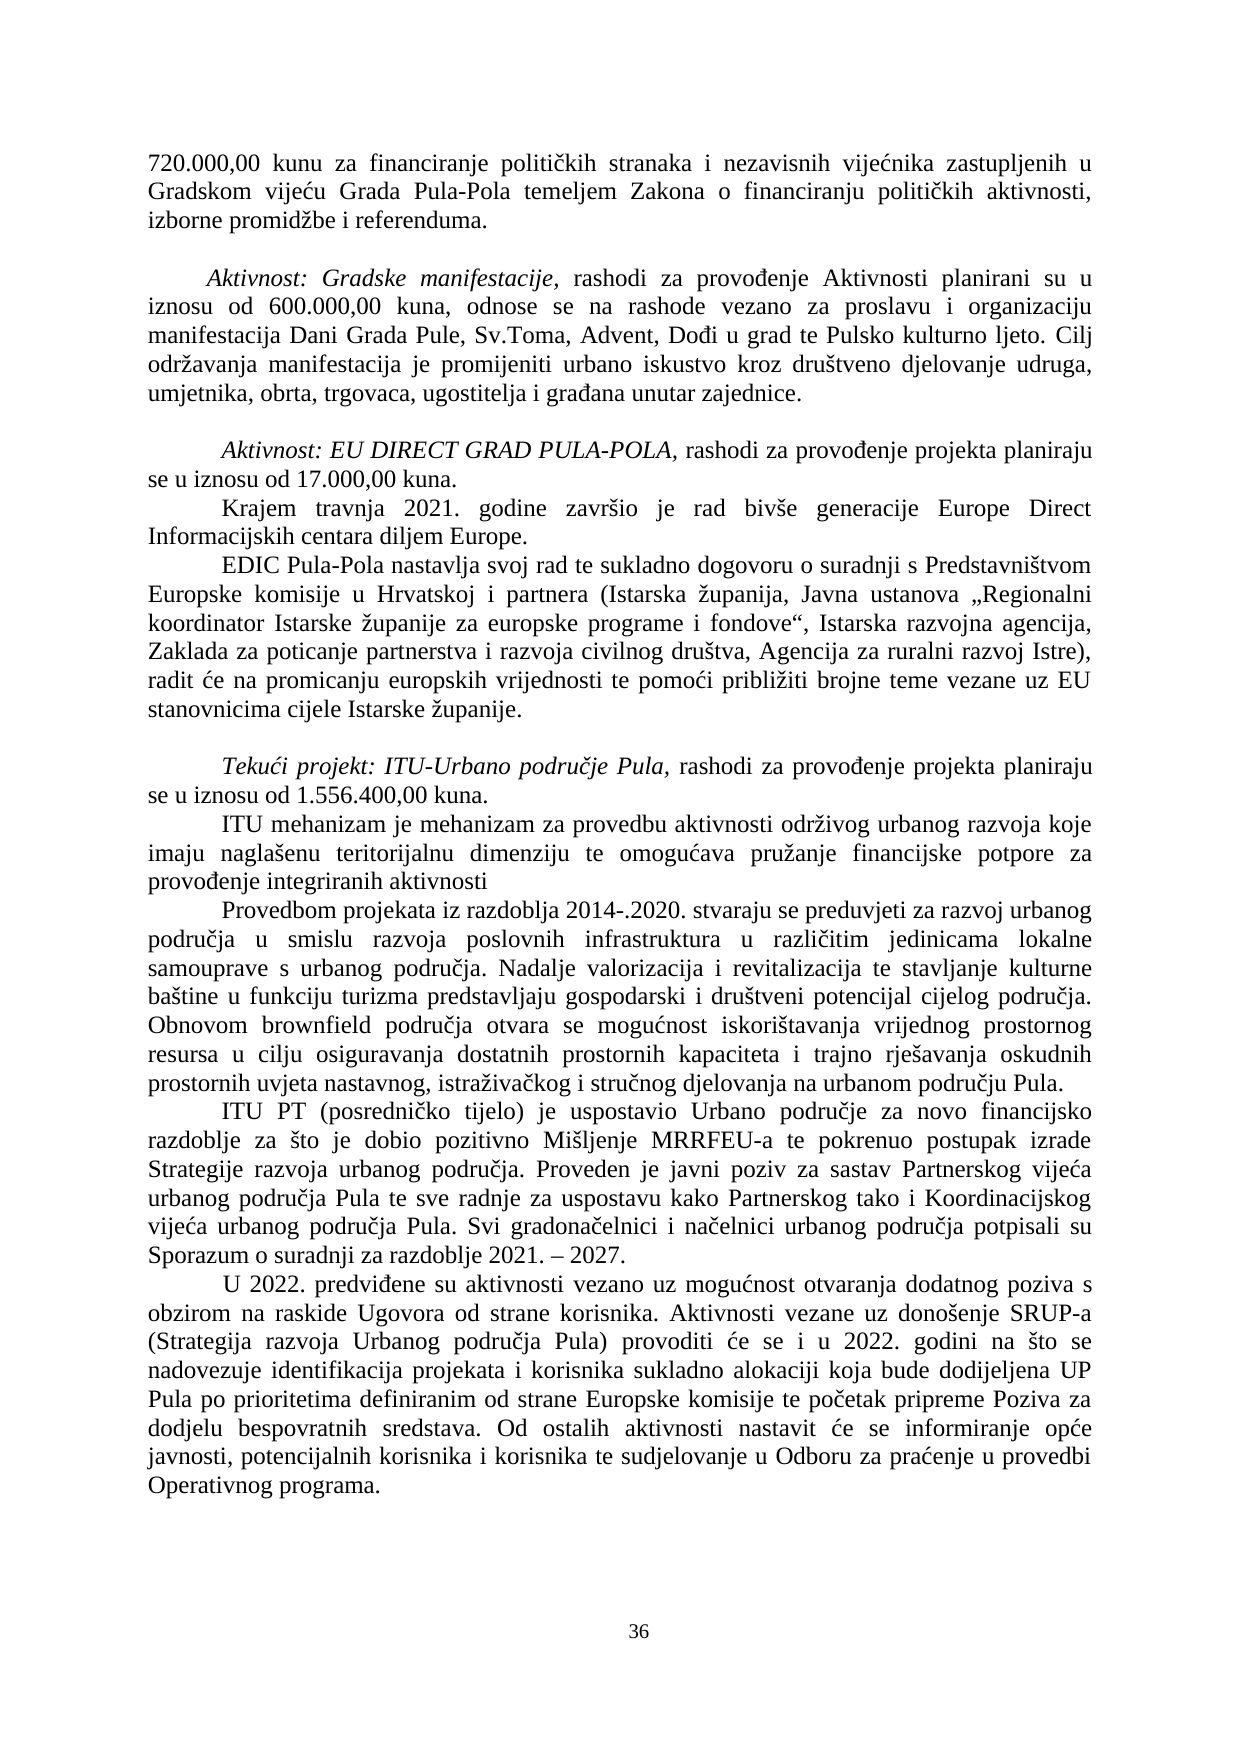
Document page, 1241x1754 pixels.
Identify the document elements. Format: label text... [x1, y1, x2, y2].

text Aktivnost: EU DIRECT GRAD PULA-POLA, rashodi za provođenje projekta planiraju se u iznosu od 17.000,00 kuna. [148, 435, 1093, 493]
text Provedbom projekata iz razdoblja 2014-.2020. stvaraju se preduvjeti za razvoj urbanog područja u smislu razvoja poslovnih infrastruktura u različitim jedinicama lokalne samouprave s urbanog područja. Nadalje valorizacija i revitalizacija te stavljanje kulturne baštine u funkciju turizma predstavljaju gospodarski i društveni potencijal cijelog područja. Obnovom brownfield područja otvara se mogućnost iskorištavanja vrijednog prostornog resursa u cilju osiguravanja dostatnih prostornih kapaciteta i trajno rješavanja oskudnih prostornih uvjeta nastavnog, istraživačkog i stručnog djelovanja na urbanom području Pula. [148, 895, 1093, 1096]
text ITU mehanizam je mehanizam za provedbu aktivnosti održivog urbanog razvoja koje imaju naglašenu teritorijalnu dimenziju te omogućava pružanje financijske potpore za provođenje integriranih aktivnosti [148, 809, 1093, 895]
text Aktivnost: Gradske manifestacije, rashodi za provođenje Aktivnosti planirani su u iznosu od 600.000,00 kuna, odnose se na rashode vezano za proslavu i organizaciju manifestacija Dani Grada Pule, Sv.Toma, Advent, Dođi u grad te Pulsko kulturno ljeto. Cilj održavanja manifestacija je promijeniti urbano iskustvo kroz društveno djelovanje udruga, umjetnika, obrta, trgovaca, ugostitelja i građana unutar zajednice. [148, 263, 1093, 406]
text U 2022. predviđene su aktivnosti vezano uz mogućnost otvaranja dodatnog poziva s obzirom na raskide Ugovora od strane korisnika. Aktivnosti vezane uz donošenje SRUP-a (Strategija razvoja Urbanog područja Pula) provoditi će se i u 2022. godini na što se nadovezuje identifikacija projekata i korisnika sukladno alokaciji koja bude dodijeljena UP Pula po prioritetima definiranim od strane Europske komisije te početak pripreme Poziva za dodjelu bespovratnih sredstava. Od ostalih aktivnosti nastavit će se informiranje opće javnosti, potencijalnih korisnika i korisnika te sudjelovanje u Odboru za praćenje u provedbi Operativnog programa. [148, 1269, 1093, 1499]
text Krajem travnja 2021. godine završio je rad bivše generacije Europe Direct Informacijskih centara diljem Europe. [148, 493, 1093, 550]
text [148, 148, 1093, 234]
text ITU PT (posredničko tijelo) je uspostavio Urbano područje za novo financijsko razdoblje za što je dobio pozitivno Mišljenje MRRFEU-a te pokrenuo postupak izrade Strategije razvoja urbanog područja. Proveden je javni poziv za sastav Partnerskog vijeća urbanog područja Pula te sve radnje za uspostavu kako Partnerskog tako i Koordinacijskog vijeća urbanog područja Pula. Svi gradonačelnici i načelnici urbanog područja potpisali su Sporazum o suradnji za razdoblje 2021. – 2027. [148, 1096, 1093, 1269]
text Tekući projekt: ITU-Urbano područje Pula, rashodi za provođenje projekta planiraju se u iznosu od 1.556.400,00 kuna. [148, 751, 1093, 809]
text EDIC Pula-Pola nastavlja svoj rad te sukladno dogovoru o suradnji s Predstavništvom Europske komisije u Hrvatskoj i partnera (Istarska županija, Javna ustanova „Regionalni koordinator Istarske županije za europske programe i fondove“, Istarska razvojna agencija, Zaklada za poticanje partnerstva i razvoja civilnog društva, Agencija za ruralni razvoj Istre), radit će na promicanju europskih vrijednosti te pomoći približiti brojne teme vezane uz EU stanovnicima cijele Istarske županije. [148, 550, 1093, 723]
